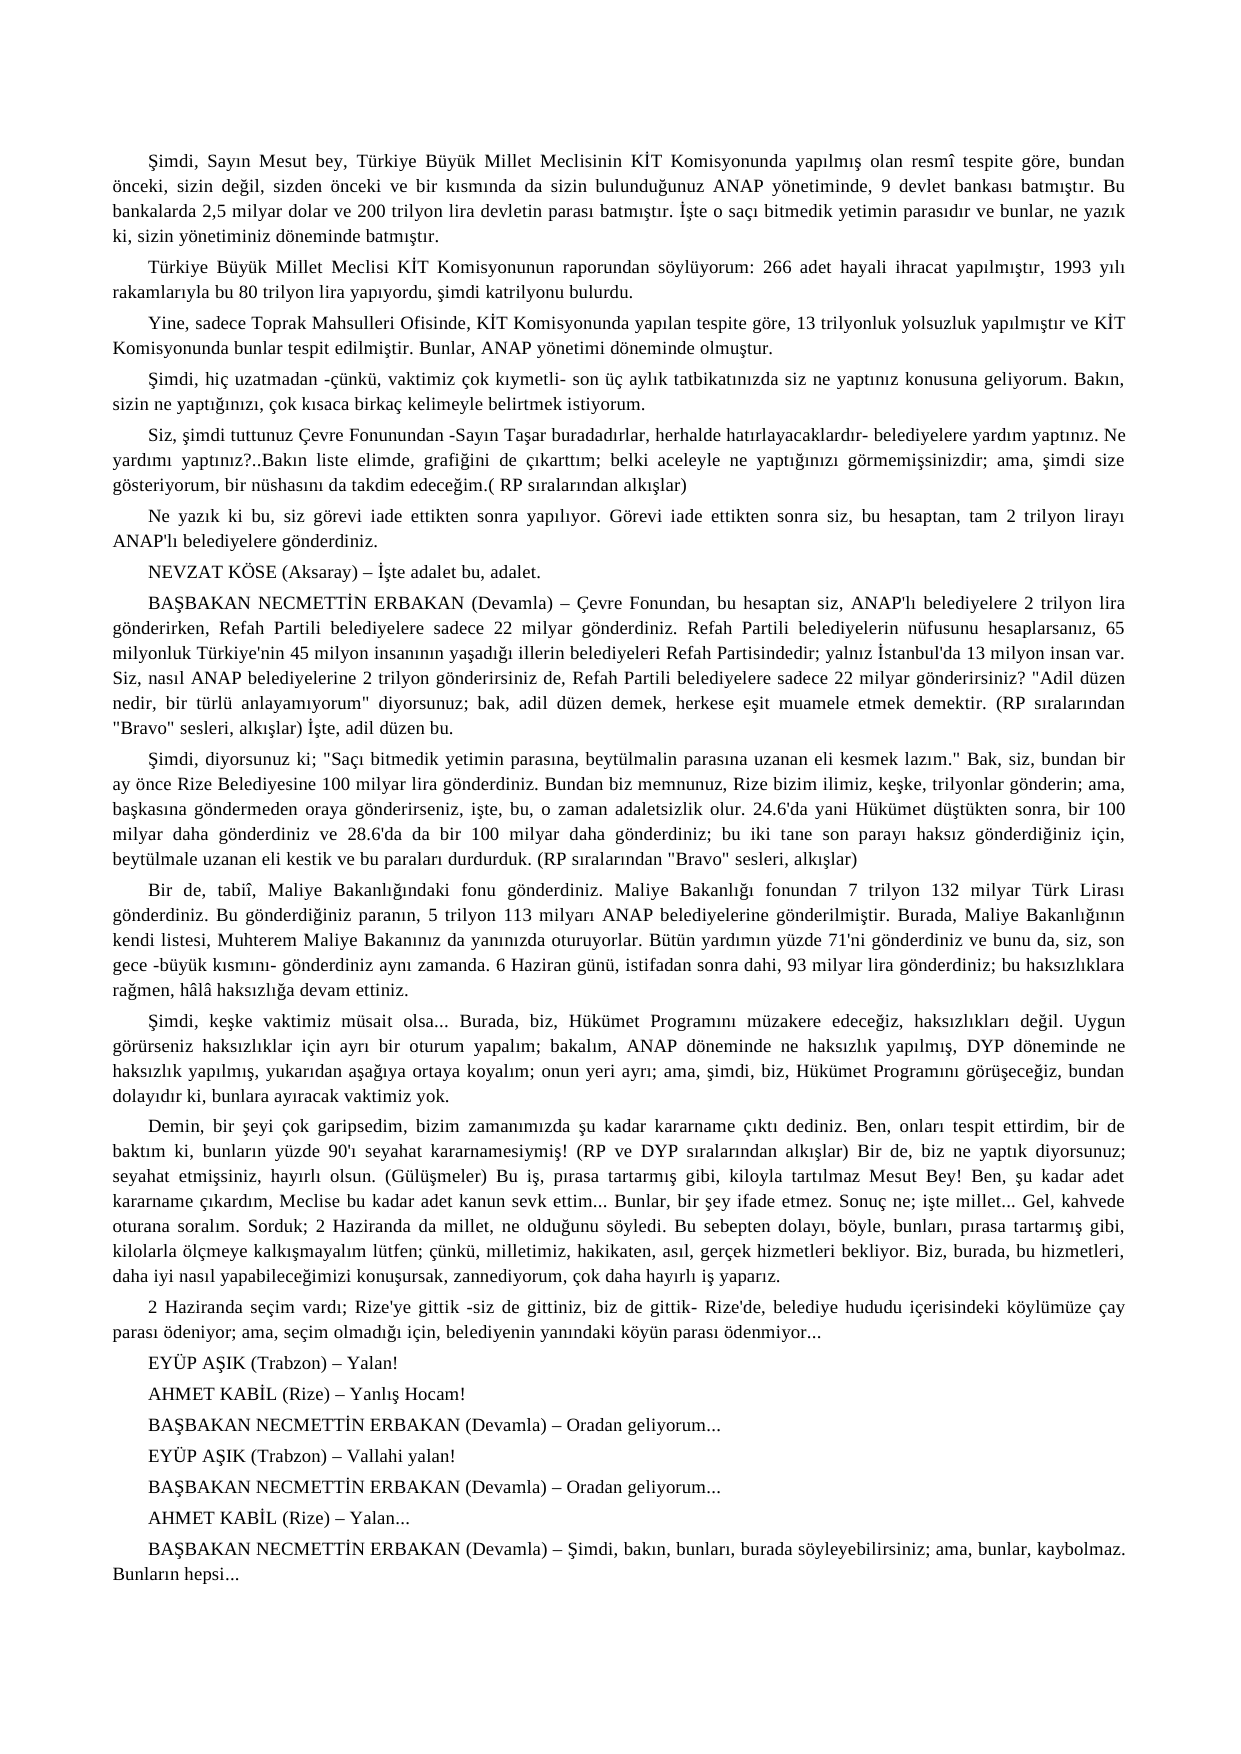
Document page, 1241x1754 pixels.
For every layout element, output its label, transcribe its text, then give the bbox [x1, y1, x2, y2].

text BAŞBAKAN NECMETTİN ERBAKAN (Devamla) – Şimdi, bakın, bunları, burada söyleyebilirsiniz; ama, bunlar, kaybolmaz. Bunların hepsi... [112, 1535, 1128, 1585]
text Şimdi, Sayın Mesut bey, Türkiye Büyük Millet Meclisinin KİT Komisyonunda yapılmış olan resmî tespite göre, bundan önceki, sizin değil, sizden önceki ve bir kısmında da sizin bulunduğunuz ANAP yönetiminde, 9 devlet bankası batmıştır. Bu bankalarda 2,5 milyar dolar ve 200 trilyon lira devletin parası batmıştır. İşte o saçı bitmedik yetimin parasıdır ve bunlar, ne yazık ki, sizin yönetiminiz döneminde batmıştır. [112, 148, 1128, 248]
text EYÜP AŞIK (Trabzon) – Yalan! [112, 1350, 1128, 1375]
text Demin, bir şeyi çok garipsedim, bizim zamanımızda şu kadar kararname çıktı dediniz. Ben, onları tespit ettirdim, bir de baktım ki, bunların yüzde 90'ı seyahat kararnamesiymiş! (RP ve DYP sıralarından alkışlar) Bir de, biz ne yaptık diyorsunuz; seyahat etmişsiniz, hayırlı olsun. (Gülüşmeler) Bu iş, pırasa tartarmış gibi, kiloyla tartılmaz Mesut Bey! Ben, şu kadar adet kararname çıkardım, Meclise bu kadar adet kanun sevk ettim... Bunlar, bir şey ifade etmez. Sonuç ne; işte millet... Gel, kahvede oturana soralım. Sorduk; 2 Haziranda da millet, ne olduğunu söyledi. Bu sebepten dolayı, böyle, bunları, pırasa tartarmış gibi, kilolarla ölçmeye kalkışmayalım lütfen; çünkü, milletimiz, hakikaten, asıl, gerçek hizmetleri bekliyor. Biz, burada, bu hizmetleri, daha iyi nasıl yapabileceğimizi konuşursak, zannediyorum, çok daha hayırlı iş yaparız. [112, 1113, 1128, 1288]
text Şimdi, diyorsunuz ki; "Saçı bitmedik yetimin parasına, beytülmalin parasına uzanan eli kesmek lazım." Bak, siz, bundan bir ay önce Rize Belediyesine 100 milyar lira gönderdiniz. Bundan biz memnunuz, Rize bizim ilimiz, keşke, trilyonlar gönderin; ama, başkasına göndermeden oraya gönderirseniz, işte, bu, o zaman adaletsizlik olur. 24.6'da yani Hükümet düştükten sonra, bir 100 milyar daha gönderdiniz ve 28.6'da da bir 100 milyar daha gönderdiniz; bu iki tane son parayı haksız gönderdiğiniz için, beytülmale uzanan eli kestik ve bu paraları durdurduk. (RP sıralarından "Bravo" sesleri, alkışlar) [112, 745, 1128, 870]
text Şimdi, keşke vaktimiz müsait olsa... Burada, biz, Hükümet Programını müzakere edeceğiz, haksızlıkları değil. Uygun görürseniz haksızlıklar için ayrı bir oturum yapalım; bakalım, ANAP döneminde ne haksızlık yapılmış, DYP döneminde ne haksızlık yapılmış, yukarıdan aşağıya ortaya koyalım; onun yeri ayrı; ama, şimdi, biz, Hükümet Programını görüşeceğiz, bundan dolayıdır ki, bunlara ayıracak vaktimiz yok. [112, 1007, 1128, 1107]
text Türkiye Büyük Millet Meclisi KİT Komisyonunun raporundan söylüyorum: 266 adet hayali ihracat yapılmıştır, 1993 yılı rakamlarıyla bu 80 trilyon lira yapıyordu, şimdi katrilyonu bulurdu. [112, 253, 1128, 303]
text EYÜP AŞIK (Trabzon) – Vallahi yalan! [112, 1443, 1128, 1468]
text Yine, sadece Toprak Mahsulleri Ofisinde, KİT Komisyonunda yapılan tespite göre, 13 trilyonluk yolsuzluk yapılmıştır ve KİT Komisyonunda bunlar tespit edilmiştir. Bunlar, ANAP yönetimi döneminde olmuştur. [112, 309, 1128, 359]
text Bir de, tabiî, Maliye Bakanlığındaki fonu gönderdiniz. Maliye Bakanlığı fonundan 7 trilyon 132 milyar Türk Lirası gönderdiniz. Bu gönderdiğiniz paranın, 5 trilyon 113 milyarı ANAP belediyelerine gönderilmiştir. Burada, Maliye Bakanlığının kendi listesi, Muhterem Maliye Bakanınız da yanınızda oturuyorlar. Bütün yardımın yüzde 71'ni gönderdiniz ve bunu da, siz, son gece -büyük kısmını- gönderdiniz aynı zamanda. 6 Haziran günü, istifadan sonra dahi, 93 milyar lira gönderdiniz; bu haksızlıklara rağmen, hâlâ haksızlığa devam ettiniz. [112, 876, 1128, 1001]
text BAŞBAKAN NECMETTİN ERBAKAN (Devamla) – Oradan geliyorum... [112, 1412, 1128, 1437]
text Ne yazık ki bu, siz görevi iade ettikten sonra yapılıyor. Görevi iade ettikten sonra siz, bu hesaptan, tam 2 trilyon lirayı ANAP'lı belediyelere gönderdiniz. [112, 502, 1128, 552]
text NEVZAT KÖSE (Aksaray) – İşte adalet bu, adalet. [112, 558, 1128, 583]
text Şimdi, hiç uzatmadan -çünkü, vaktimiz çok kıymetli- son üç aylık tatbikatınızda siz ne yaptınız konusuna geliyorum. Bakın, sizin ne yaptığınızı, çok kısaca birkaç kelimeyle belirtmek istiyorum. [112, 365, 1128, 415]
text AHMET KABİL (Rize) – Yanlış Hocam! [112, 1381, 1128, 1406]
text 2 Haziranda seçim vardı; Rize'ye gittik -siz de gittiniz, biz de gittik- Rize'de, belediye hududu içerisindeki köylümüze çay parası ödeniyor; ama, seçim olmadığı için, belediyenin yanındaki köyün parası ödenmiyor... [112, 1294, 1128, 1344]
text Siz, şimdi tuttunuz Çevre Fonunundan -Sayın Taşar buradadırlar, herhalde hatırlayacaklardır- belediyelere yardım yaptınız. Ne yardımı yaptınız?..Bakın liste elimde, grafiğini de çıkarttım; belki aceleyle ne yaptığınızı görmemişsinizdir; ama, şimdi size gösteriyorum, bir nüshasını da takdim edeceğim.( RP sıralarından alkışlar) [112, 421, 1128, 496]
text BAŞBAKAN NECMETTİN ERBAKAN (Devamla) – Oradan geliyorum... [112, 1473, 1128, 1498]
text BAŞBAKAN NECMETTİN ERBAKAN (Devamla) – Çevre Fonundan, bu hesaptan siz, ANAP'lı belediyelere 2 trilyon lira gönderirken, Refah Partili belediyelere sadece 22 milyar gönderdiniz. Refah Partili belediyelerin nüfusunu hesaplarsanız, 65 milyonluk Türkiye'nin 45 milyon insanının yaşadığı illerin belediyeleri Refah Partisindedir; yalnız İstanbul'da 13 milyon insan var. Siz, nasıl ANAP belediyelerine 2 trilyon gönderirsiniz de, Refah Partili belediyelere sadece 22 milyar gönderirsiniz? "Adil düzen nedir, bir türlü anlayamıyorum" diyorsunuz; bak, adil düzen demek, herkese eşit muamele etmek demektir. (RP sıralarından "Bravo" sesleri, alkışlar) İşte, adil düzen bu. [112, 589, 1128, 739]
text AHMET KABİL (Rize) – Yalan... [112, 1504, 1128, 1529]
